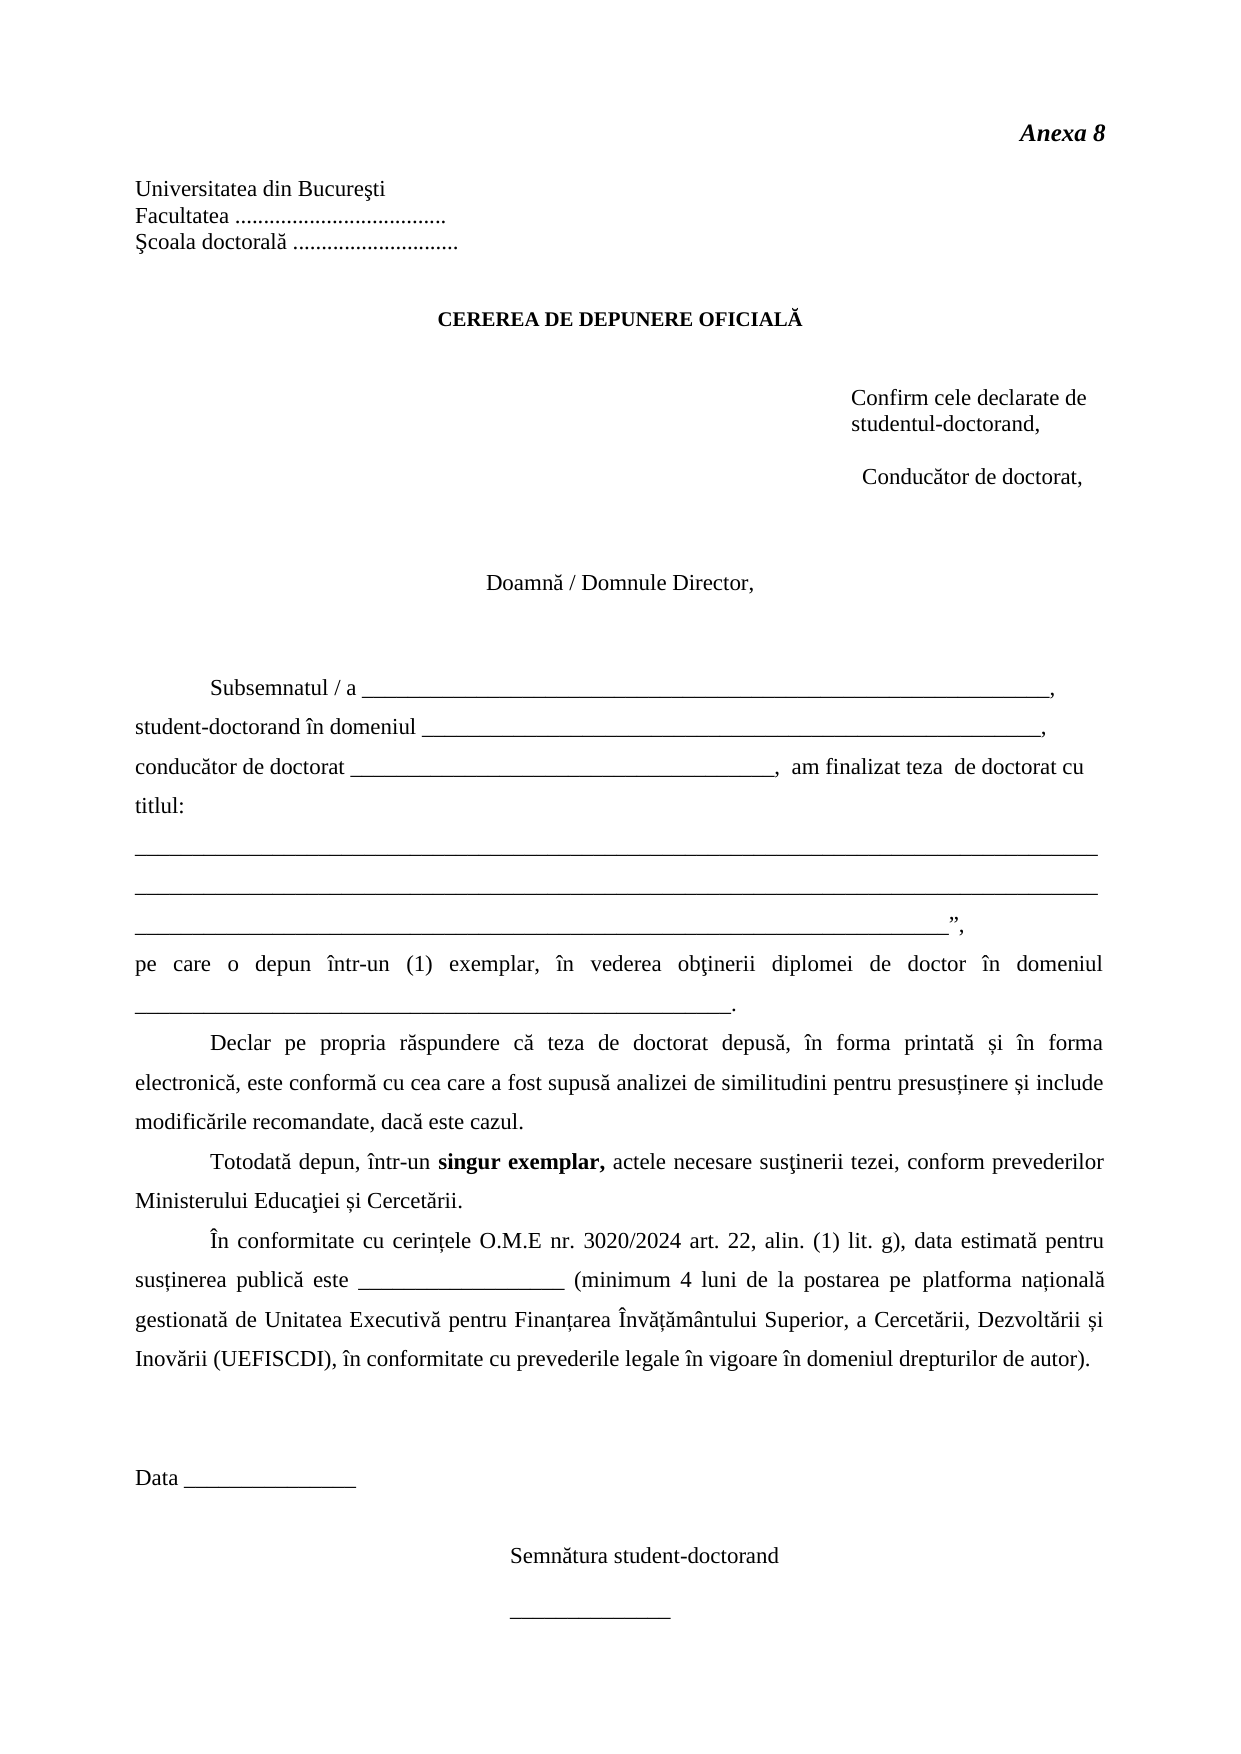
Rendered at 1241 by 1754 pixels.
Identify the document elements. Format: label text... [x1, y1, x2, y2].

text student-doctorand în domeniul ______________________________________________________, conducător de doctorat _____________________________________, am finalizat teza de doctorat cu titlul: _______________________________________________________________________________________________________________________________________________________________________________________________________________________________________________”, [135, 713, 1105, 937]
text Data _______________ [135, 1463, 1105, 1490]
text Declar pe propria răspundere că teza de doctorat depusă, în forma printată și în forma electronică, este conformă cu cea care a fost supusă analizei de similitudini pentru presusținere și include modificările recomandate, dacă este cazul. [135, 1029, 1105, 1134]
text În conformitate cu cerințele O.M.E nr. 3020/2024 art. 22, alin. (1) lit. g), data estimată pentru susținerea publică este __________________ (minimum 4 luni de la postarea pe platforma națională gestionată de Unitatea Executivă pentru Finanțarea Învățământului Superior, a Cercetării, Dezvoltării și Inovării (UEFISCDI), în conformitate cu prevederile legale în vigoare în domeniul drepturilor de autor). [135, 1227, 1105, 1306]
text Universitatea din Bucureşti [135, 176, 1105, 202]
text pe care o depun într-un (1) exemplar, în vederea obţinerii diplomei de doctor în domeniul ____________________________________________________. [135, 950, 1105, 1016]
text Semnătura student-doctorand [435, 1543, 1105, 1569]
text Facultatea ..................................... [135, 202, 1105, 228]
text Subsemnatul / a ____________________________________________________________, [135, 674, 1105, 700]
text În conformitate cu cerințele O.M.E nr. 3020/2024 art. 22, alin. (1) lit. g), data estimată pentru susținerea publică este __________________ (minimum 4 luni de la postarea pe platforma națională gestionată de Unitatea Executivă pentru Finanțarea Învățământului Superior, a Cercetării, Dezvoltării și Inovării (UEFISCDI), în conformitate cu prevederile legale în vigoare în domeniul drepturilor de autor). [135, 1332, 1105, 1371]
text Şcoala doctorală ............................. [135, 228, 1105, 254]
text Conducător de doctorat, [737, 463, 1105, 489]
text studentul-doctorand, [811, 410, 1105, 437]
text Totodată depun, într-un singur exemplar, actele necesare susţinerii tezei, conform prevederilor Ministerului Educaţiei și Cercetării. [135, 1148, 1105, 1213]
text Anexa 8 [504, 118, 1105, 147]
text ______________ [435, 1595, 1105, 1622]
text Doamnă / Domnule Director, [135, 568, 1105, 595]
text Confirm cele declarate de [736, 384, 1105, 410]
text CEREREA DE DEPUNERE OFICIALĂ [135, 307, 1105, 331]
